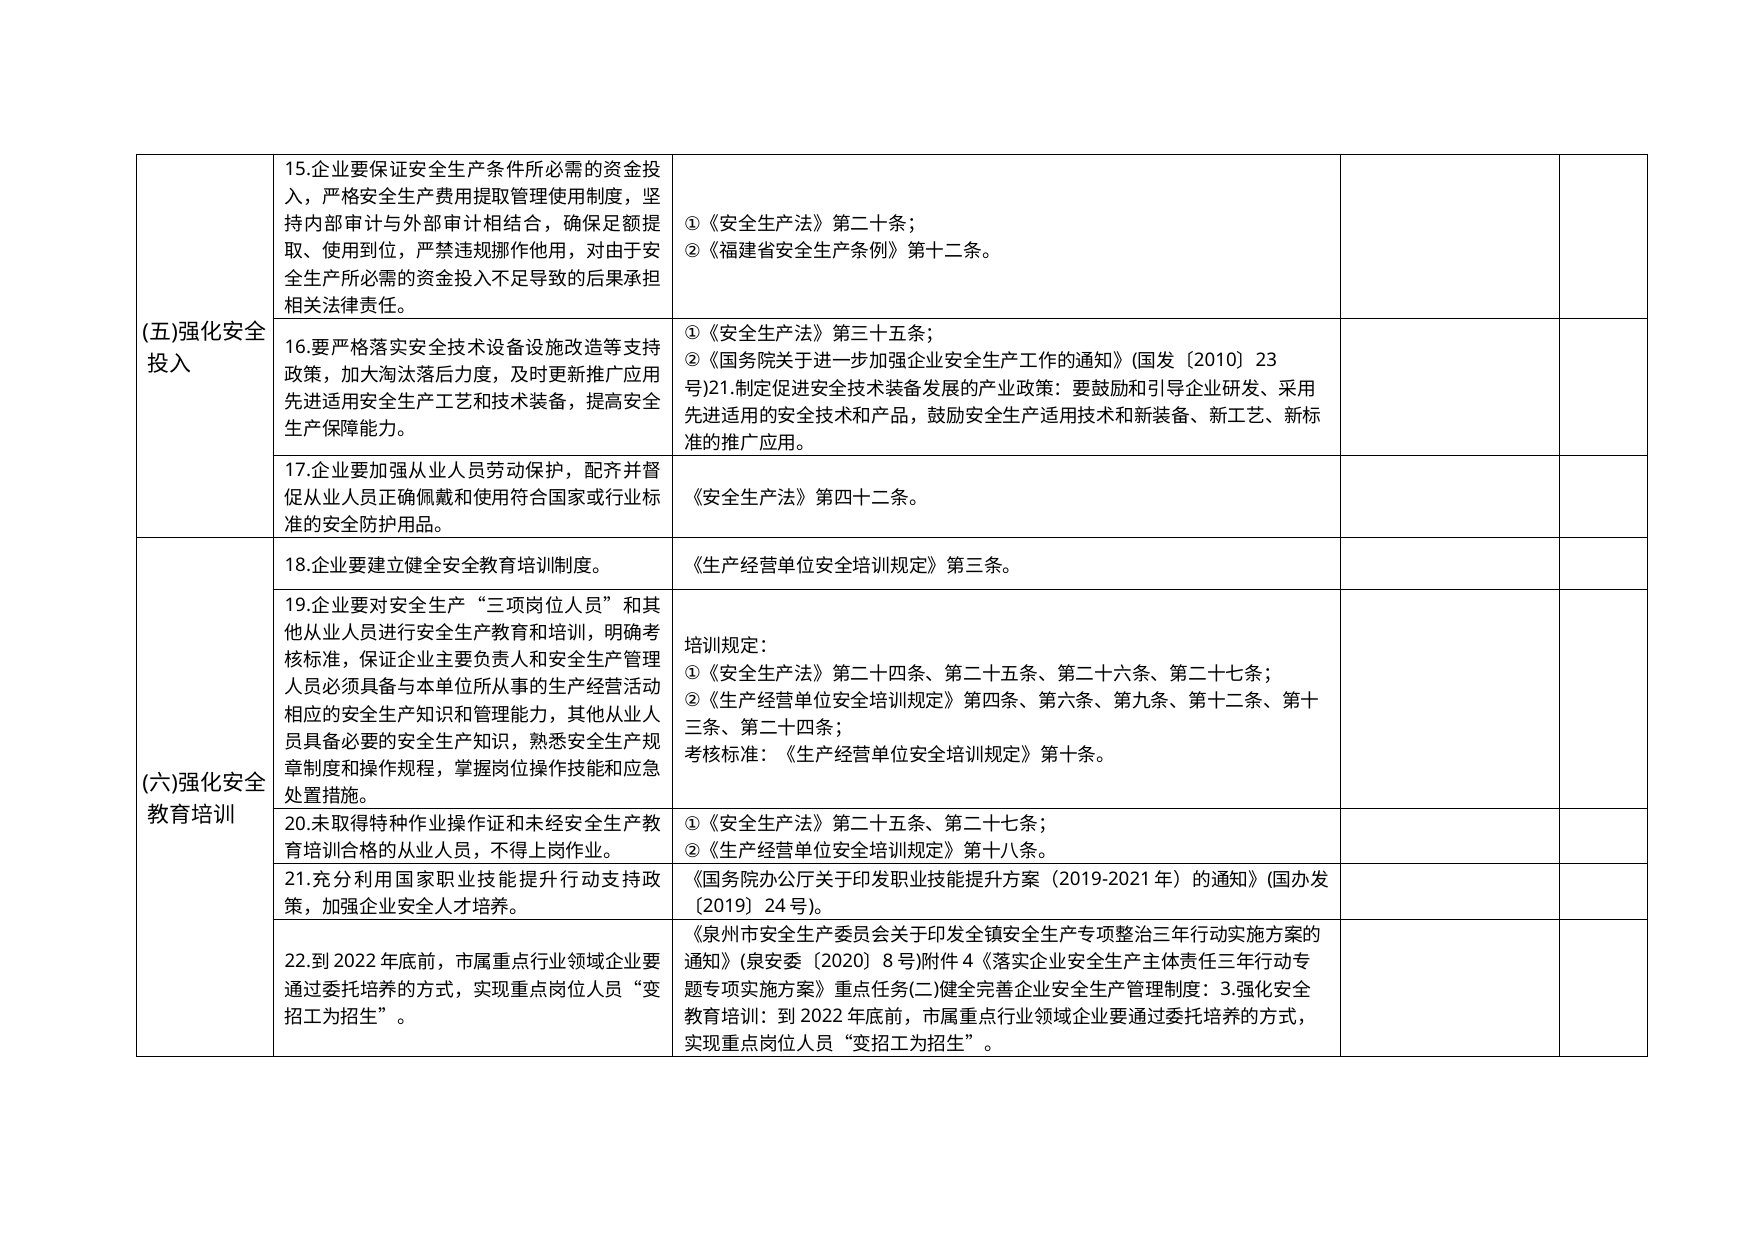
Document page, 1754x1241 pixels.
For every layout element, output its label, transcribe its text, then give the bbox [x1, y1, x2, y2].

table_cell [1560, 456, 1647, 537]
table_cell 《安全生产法》第四十二条。 [673, 456, 1340, 537]
table_cell [1560, 809, 1647, 863]
table_cell 17.企业要加强从业人员劳动保护，配齐并督促从业人员正确佩戴和使用符合国家或行业标准的安全防护用品。 [274, 456, 672, 537]
table_cell [1341, 155, 1559, 318]
table_cell [1560, 864, 1647, 919]
table_cell [1341, 319, 1559, 455]
table_cell [1341, 456, 1559, 537]
table_cell ①《安全生产法》第二十五条、第二十七条； ②《生产经营单位安全培训规定》第十八条。 [673, 809, 1340, 863]
table_cell 培训规定： ①《安全生产法》第二十四条、第二十五条、第二十六条、第二十七条； ②《生产经营单位安全培训规定》第四条、第六条、第九条、第十二条、第十三条、第二十四条； 考核标准：《生产经营单位安全培训规定》第十条。 [673, 590, 1340, 808]
table_cell (五)强化安全投入 [137, 155, 273, 537]
table_cell 《国务院办公厅关于印发职业技能提升方案（2019-2021年）的通知》(国办发〔2019〕24号)。 [673, 864, 1340, 919]
table_cell [1560, 155, 1647, 318]
table_cell [1560, 590, 1647, 808]
table_cell 16.要严格落实安全技术设备设施改造等支持政策，加大淘汰落后力度，及时更新推广应用先进适用安全生产工艺和技术装备，提高安全生产保障能力。 [274, 319, 672, 455]
table_cell [1341, 864, 1559, 919]
table_cell [1560, 319, 1647, 455]
table_cell 15.企业要保证安全生产条件所必需的资金投入，严格安全生产费用提取管理使用制度，坚持内部审计与外部审计相结合，确保足额提取、使用到位，严禁违规挪作他用，对由于安全生产所必需的资金投入不足导致的后果承担相关法律责任。 [274, 155, 672, 318]
table_cell 18.企业要建立健全安全教育培训制度。 [274, 538, 672, 589]
table_cell 《生产经营单位安全培训规定》第三条。 [673, 538, 1340, 589]
table_cell [1341, 920, 1559, 1056]
table_cell [1341, 538, 1559, 589]
table_cell 21.充分利用国家职业技能提升行动支持政策，加强企业安全人才培养。 [274, 864, 672, 919]
table_cell [1560, 920, 1647, 1056]
table_cell (六)强化安全教育培训 [137, 538, 273, 1056]
table_cell 22.到2022年底前，市属重点行业领域企业要通过委托培养的方式，实现重点岗位人员“变招工为招生”。 [274, 920, 672, 1056]
table_cell [1341, 590, 1559, 808]
table_cell ①《安全生产法》第二十条； ②《福建省安全生产条例》第十二条。 [673, 155, 1340, 318]
table_cell 《泉州市安全生产委员会关于印发全镇安全生产专项整治三年行动实施方案的通知》(泉安委〔2020〕8号)附件4《落实企业安全生产主体责任三年行动专题专项实施方案》重点任务(二)健全完善企业安全生产管理制度：3.强化安全教育培训：到2022年底前，市属重点行业领域企业要通过委托培养的方式，实现重点岗位人员“变招工为招生”。 [673, 920, 1340, 1056]
table_cell [1341, 809, 1559, 863]
table_cell 19.企业要对安全生产“三项岗位人员”和其他从业人员进行安全生产教育和培训，明确考核标准，保证企业主要负责人和安全生产管理人员必须具备与本单位所从事的生产经营活动相应的安全生产知识和管理能力，其他从业人员具备必要的安全生产知识，熟悉安全生产规章制度和操作规程，掌握岗位操作技能和应急处置措施。 [274, 590, 672, 808]
table_cell ①《安全生产法》第三十五条； ②《国务院关于进一步加强企业安全生产工作的通知》(国发〔2010〕23号)21.制定促进安全技术装备发展的产业政策：要鼓励和引导企业研发、采用先进适用的安全技术和产品，鼓励安全生产适用技术和新装备、新工艺、新标准的推广应用。 [673, 319, 1340, 455]
table_cell 20.未取得特种作业操作证和未经安全生产教育培训合格的从业人员，不得上岗作业。 [274, 809, 672, 863]
table_cell [1560, 538, 1647, 589]
